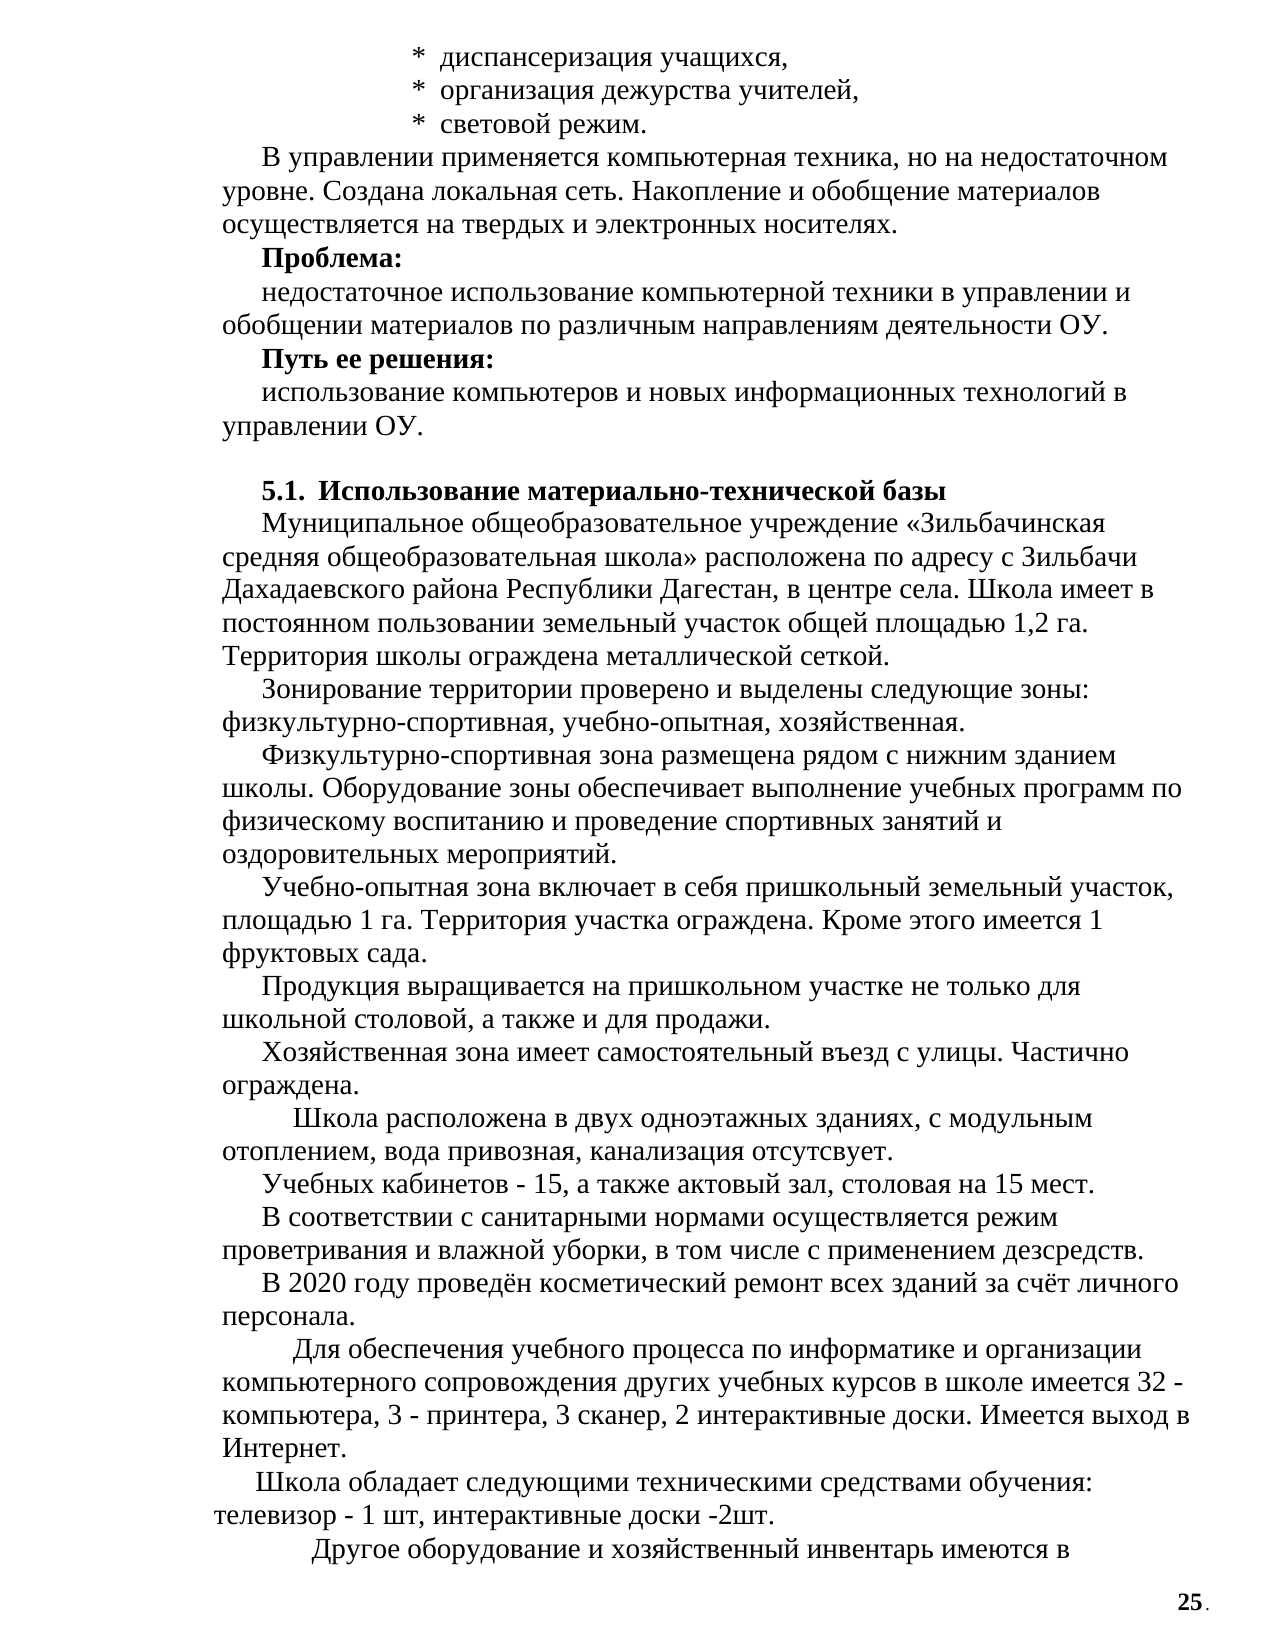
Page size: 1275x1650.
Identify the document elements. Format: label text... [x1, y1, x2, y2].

text Муниципальное общеобразовательное учреждение «Зильбачинская средняя общеобразовательная школа» расположена по адресу с Зильбачи Дахадаевского района Республики Дагестан, в центре села. Школа имеет в постоянном пользовании земельный участок общей площадью 1,2 га. Территория школы ограждена металлической сеткой. [222, 507, 1208, 672]
list Использование материально-технической базы [222, 473, 1258, 507]
text Для обеспечения учебного процесса по информатике и организации компьютерного сопровождения других учебных курсов в школе имеется 32 - компьютера, 3 - принтера, 3 сканер, 2 интерактивные доски. Имеется выход в Интернет. [222, 1332, 1208, 1464]
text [213, 1531, 1199, 1565]
text Продукция выращивается на пришкольном участке не только для школьной столовой, а также и для продажи. [222, 969, 1208, 1035]
list световой режим. [411, 106, 1258, 140]
text использование компьютеров и новых информационных технологий в управлении ОУ. [222, 375, 1208, 442]
text Учебно-опытная зона включает в себя пришкольный земельный участок, площадью 1 га. Территория участка ограждена. Кроме этого имеется 1 фруктовых сада. [222, 870, 1208, 969]
text В управлении применяется компьютерная техника, но на недостаточном уровне. Создана локальная сеть. Накопление и обобщение материалов осуществляется на твердых и электронных носителях. [222, 140, 1208, 241]
text Школа расположена в двух одноэтажных зданиях, с модульным отоплением, вода привозная, канализация отсутсвует. [222, 1101, 1208, 1167]
text Зонирование территории проверено и выделены следующие зоны: физкультурно-спортивная, учебно-опытная, хозяйственная. [222, 672, 1208, 738]
text Проблема: [222, 241, 1258, 274]
list организация дежурства учителей, [411, 73, 1258, 106]
text Хозяйственная зона имеет самостоятельный въезд с улицы. Частично ограждена. [222, 1035, 1208, 1101]
text В 2020 году проведён косметический ремонт всех зданий за счёт личного персонала. [222, 1266, 1208, 1332]
text В соответствии с санитарными нормами осуществляется режим проветривания и влажной уборки, в том числе с применением дезсредств. [222, 1200, 1208, 1266]
text Школа обладает следующими техническими средствами обучения: телевизор - 1 шт, интерактивные доски -2шт. [213, 1464, 1199, 1531]
text Путь ее решения: [222, 341, 1258, 375]
text недостаточное использование компьютерной техники в управлении и обобщении материалов по различным направлениям деятельности ОУ. [222, 274, 1208, 341]
list диспансеризация учащихся, [411, 39, 1258, 73]
text Учебных кабинетов - 15, а также актовый зал, столовая на 15 мест. [222, 1167, 1258, 1200]
text Физкультурно-спортивная зона размещена рядом с нижним зданием школы. Оборудование зоны обеспечивает выполнение учебных программ по физическому воспитанию и проведение спортивных занятий и оздоровительных мероприятий. [222, 738, 1208, 870]
